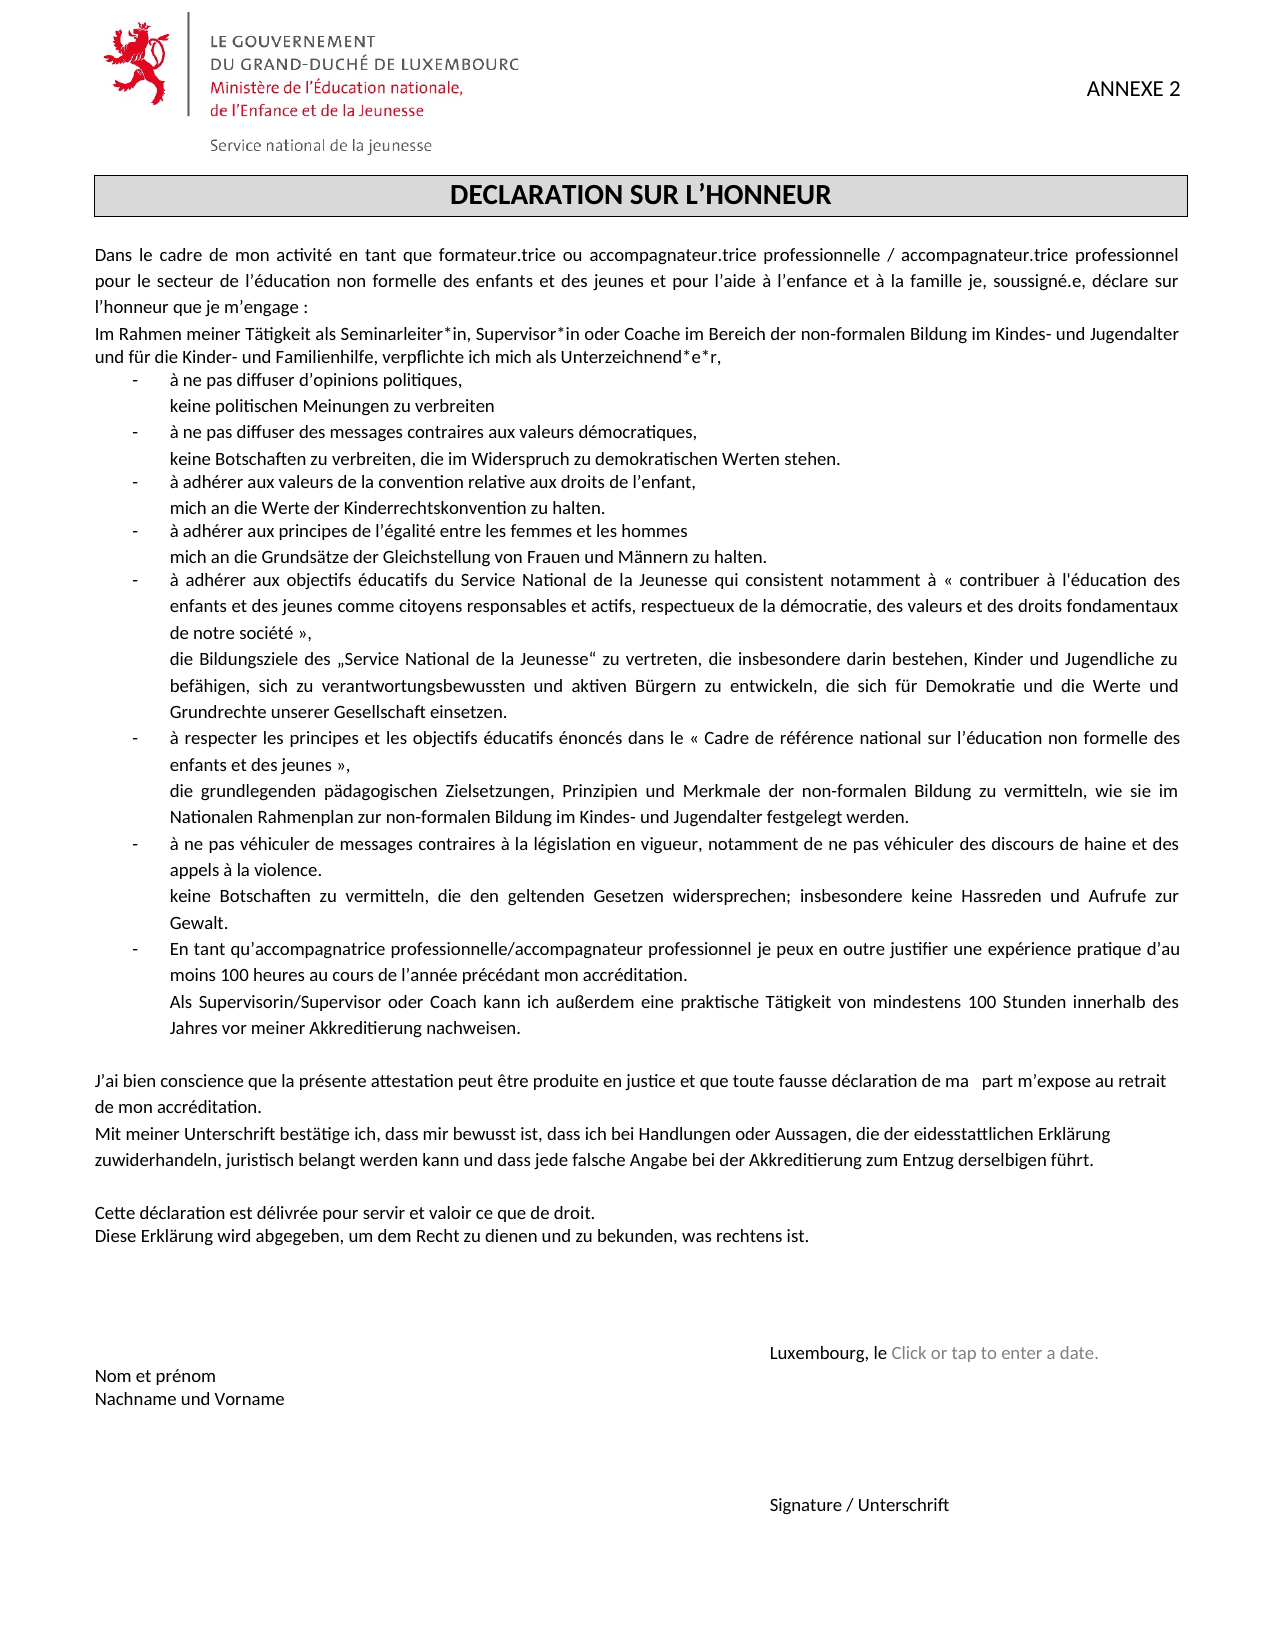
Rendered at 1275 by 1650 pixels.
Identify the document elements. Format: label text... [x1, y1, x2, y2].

text Diese Erklärung wird abgegeben, um dem Recht zu dienen und zu bekunden, was rechtens ist. [94, 1224, 1181, 1247]
text Mit meiner Unterschrift bestätige ich, dass mir bewusst ist, dass ich bei Handlungen oder Aussagen, die der eidesstattlichen Erklärung zuwiderhandeln, juristisch belangt werden kann und dass jede falsche Angabe bei der Akkreditierung zum Entzug derselbigen führt. [94, 1122, 1181, 1171]
list En tant qu’accompagnatrice professionnelle/accompagnateur professionnel je peux en outre justifier une expérience pratique d’au moins 100 heures au cours de l’année précédant mon accréditation. [132, 937, 1181, 987]
table_header DECLARATION SUR L’HONNEUR [95, 176, 1187, 216]
text J’ai bien conscience que la présente attestation peut être produite en justice et que toute fausse déclaration de ma part m’expose au retrait de mon accréditation. [94, 1069, 1181, 1118]
picture [103, 12, 519, 155]
list à respecter les principes et les objectifs éducatifs énoncés dans le « Cadre de référence national sur l’éducation non formelle des enfants et des jeunes », [132, 726, 1181, 776]
list à adhérer aux valeurs de la convention relative aux droits de l’enfant, [132, 470, 1181, 493]
text mich an die Grundsätze der Gleichstellung von Frauen und Männern zu halten. [169, 545, 1181, 568]
text keine Botschaften zu verbreiten, die im Widerspruch zu demokratischen Werten stehen. [169, 447, 1181, 470]
text mich an die Werte der Kinderrechtskonvention zu halten. [169, 496, 1181, 519]
text Cette déclaration est délivrée pour servir et valoir ce que de droit. [94, 1201, 1181, 1224]
text Nachname und Vorname [94, 1387, 1181, 1410]
text Dans le cadre de mon activité en tant que formateur.trice ou accompagnateur.trice professionnelle / accompagnateur.trice professionnel pour le secteur de l’éducation non formelle des enfants et des jeunes et pour l’aide à l’enfance et à la famille je, soussigné.e, déclare sur l’honneur que je m’engage : [94, 243, 1181, 318]
text Signature / Unterschrift [694, 1493, 1181, 1516]
list keine Botschaften zu vermitteln, die den geltenden Gesetzen widersprechen; insbesondere keine Hassreden und Aufrufe zur Gewalt. [169, 884, 1181, 934]
text Im Rahmen meiner Tätigkeit als Seminarleiter*in, Supervisor*in oder Coache im Bereich der non-formalen Bildung im Kindes- und Jugendalter und für die Kinder- und Familienhilfe, verpflichte ich mich als Unterzeichnend*e*r, [94, 322, 1181, 368]
text Nom et prénom [94, 1364, 1181, 1387]
list à ne pas véhiculer de messages contraires à la législation en vigueur, notamment de ne pas véhiculer des discours de haine et des appels à la violence. [132, 832, 1181, 881]
list à adhérer aux objectifs éducatifs du Service National de la Jeunesse qui consistent notamment à « contribuer à l'éducation des enfants et des jeunes comme citoyens responsables et actifs, respectueux de la démocratie, des valeurs et des droits fondamentaux de notre société », [132, 568, 1181, 644]
list Als Supervisorin/Supervisor oder Coach kann ich außerdem eine praktische Tätigkeit von mindestens 100 Stunden innerhalb des Jahres vor meiner Akkreditierung nachweisen. [169, 990, 1181, 1039]
list à ne pas diffuser des messages contraires aux valeurs démocratiques, [132, 421, 1181, 443]
list à adhérer aux principes de l’égalité entre les femmes et les hommes [132, 519, 1181, 542]
text die Bildungsziele des „Service National de la Jeunesse“ zu vertreten, die insbesondere darin bestehen, Kinder und Jugendliche zu befähigen, sich zu verantwortungsbewussten und aktiven Bürgern zu entwickeln, die sich für Demokratie und die Werte und Grundrechte unserer Gesellschaft einsetzen. [169, 647, 1181, 723]
text Luxembourg, le [694, 1342, 1181, 1364]
list à ne pas diffuser d’opinions politiques, [132, 368, 1181, 391]
list keine politischen Meinungen zu verbreiten [169, 394, 1181, 417]
list die grundlegenden pädagogischen Zielsetzungen, Prinzipien und Merkmale der non-formalen Bildung zu vermitteln, wie sie im Nationalen Rahmenplan zur non-formalen Bildung im Kindes- und Jugendalter festgelegt werden. [169, 779, 1181, 828]
